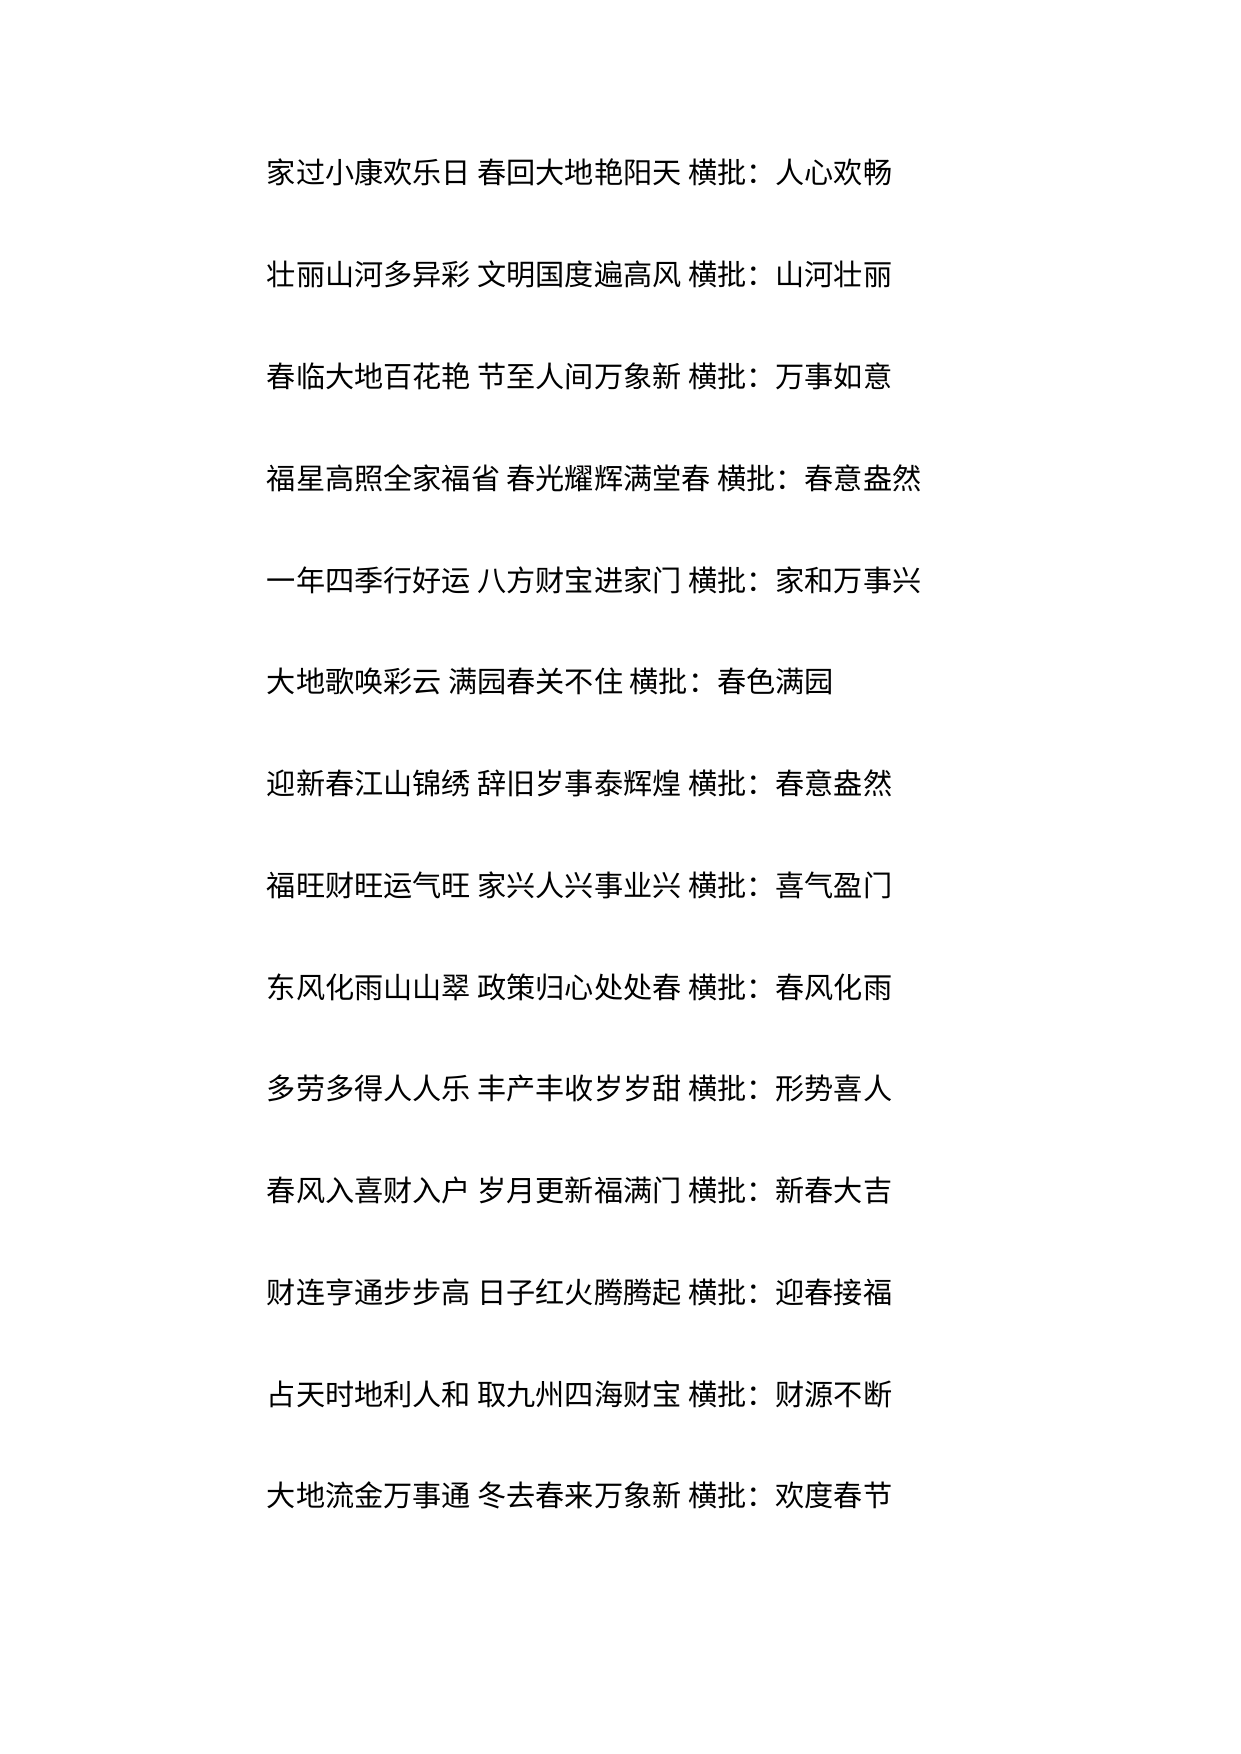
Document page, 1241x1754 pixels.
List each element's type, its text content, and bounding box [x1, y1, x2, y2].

text 占天时地利人和 取九州四海财宝 横批：财源不断 [150, 1371, 1090, 1413]
text 迎新春江山锦绣 辞旧岁事泰辉煌 横批：春意盎然 [150, 761, 1090, 803]
text 福星高照全家福省 春光耀辉满堂春 横批：春意盎然 [150, 455, 1090, 498]
text 多劳多得人人乐 丰产丰收岁岁甜 横批：形势喜人 [150, 1066, 1090, 1108]
text 春临大地百花艳 节至人间万象新 横批：万事如意 [150, 353, 1090, 396]
text 大地流金万事通 冬去春来万象新 横批：欢度春节 [150, 1473, 1090, 1515]
text 家过小康欢乐日 春回大地艳阳天 横批：人心欢畅 [150, 150, 1090, 192]
text 壮丽山河多异彩 文明国度遍高风 横批：山河壮丽 [150, 252, 1090, 294]
text 春风入喜财入户 岁月更新福满门 横批：新春大吉 [150, 1168, 1090, 1210]
text 一年四季行好运 八方财宝进家门 横批：家和万事兴 [150, 557, 1090, 599]
text 东风化雨山山翠 政策归心处处春 横批：春风化雨 [150, 964, 1090, 1006]
text 大地歌唤彩云 满园春关不住 横批：春色满园 [150, 659, 1090, 701]
text 福旺财旺运气旺 家兴人兴事业兴 横批：喜气盈门 [150, 862, 1090, 905]
text 财连亨通步步高 日子红火腾腾起 横批：迎春接福 [150, 1269, 1090, 1312]
